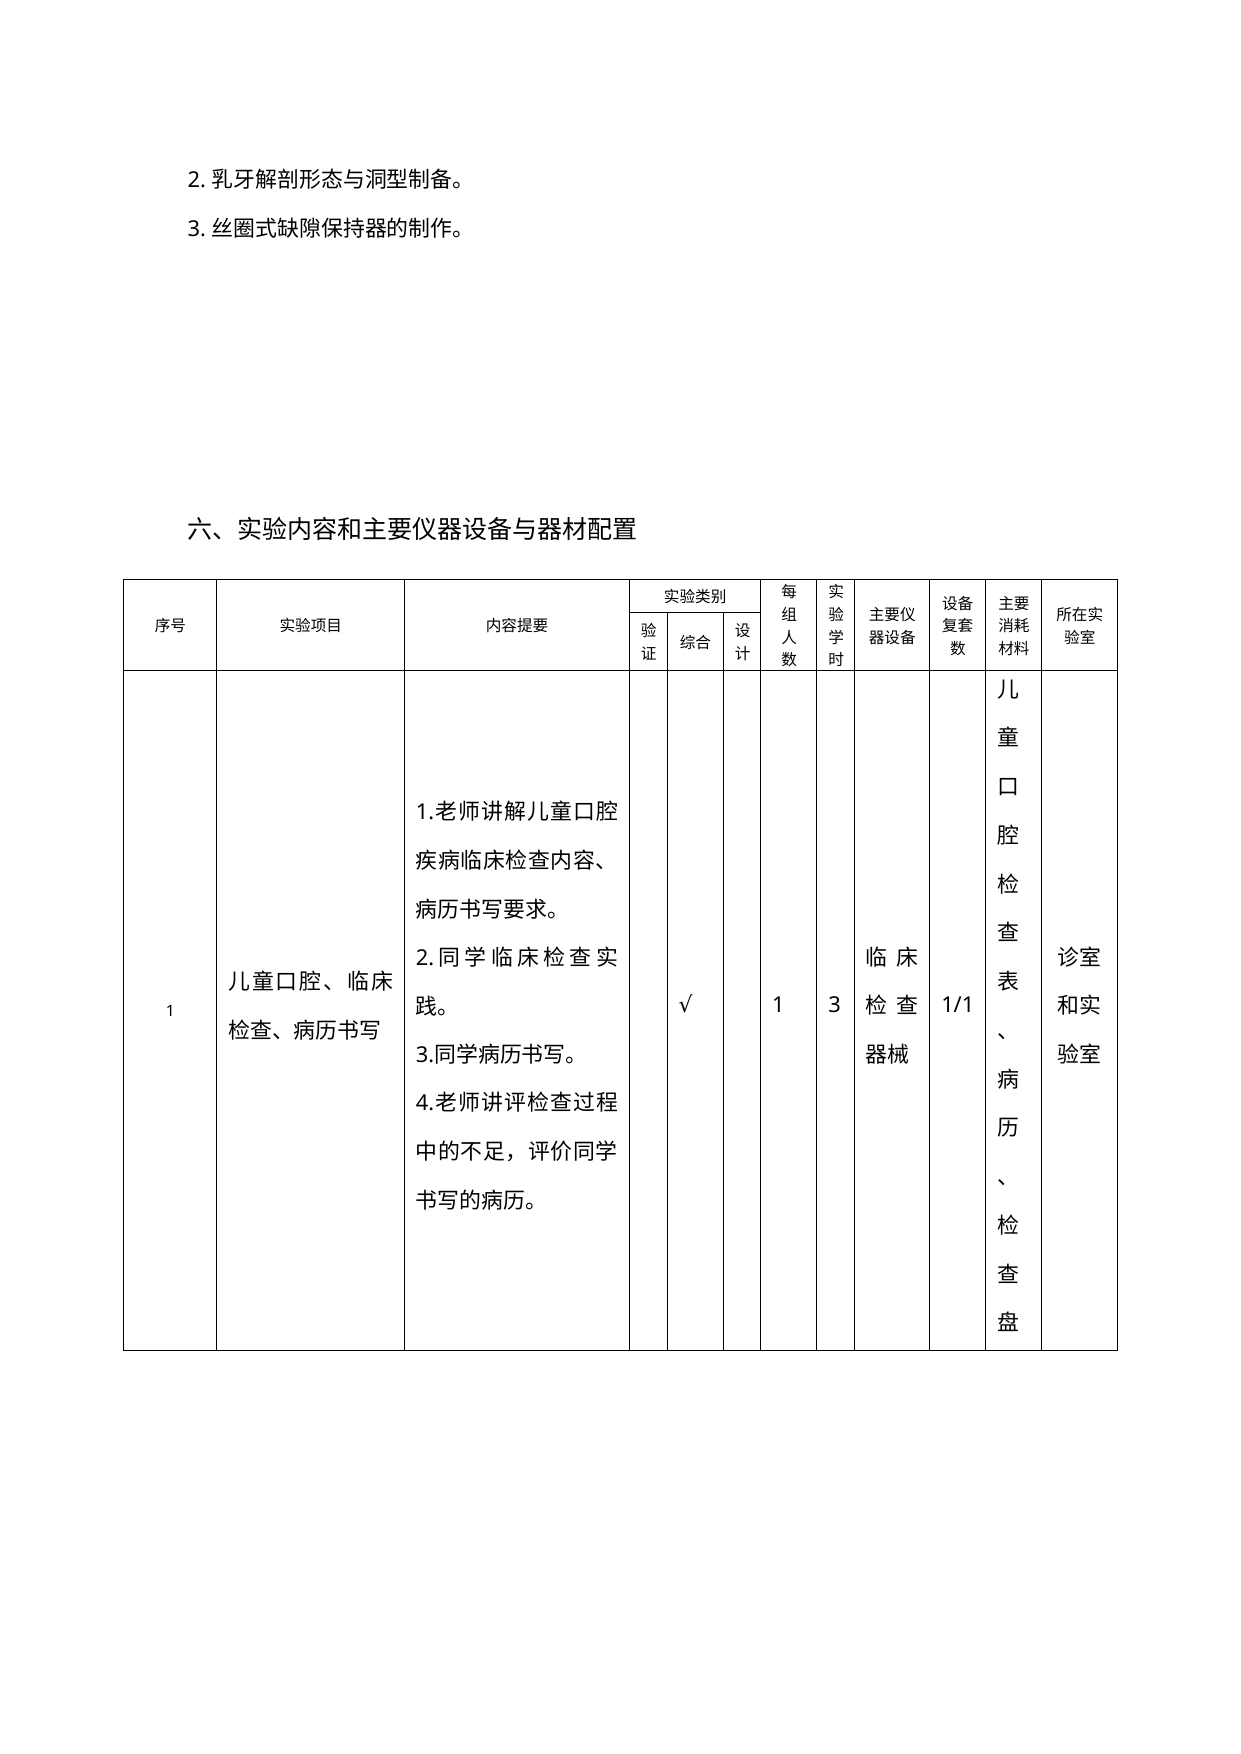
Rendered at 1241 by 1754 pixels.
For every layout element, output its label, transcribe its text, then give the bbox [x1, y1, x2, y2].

table_header 实验项目 [217, 580, 404, 670]
text 2. 乳牙解剖形态与洞型制备。 [187, 162, 1053, 194]
table_cell 设计 [724, 613, 760, 670]
table_header 每 组 人 数 [761, 580, 816, 670]
table_header 内容提要 [405, 580, 629, 670]
table_cell 1 [761, 671, 816, 1350]
text 3. 丝圈式缺隙保持器的制作。 [187, 210, 1053, 243]
table_header 主要消耗材料 [986, 580, 1041, 670]
table_cell √ [668, 671, 723, 1350]
table_cell 1/1 [930, 671, 985, 1350]
table_header 序号 [124, 580, 216, 670]
table_header 主要仪器设备 [855, 580, 929, 670]
table_cell [630, 671, 667, 1350]
table_cell 临床检查器械 [855, 671, 929, 1350]
table_cell 儿童口腔检查表、病历、检查盘 [986, 671, 1041, 1350]
table_cell [724, 671, 760, 1350]
table_header 实验学时 [817, 580, 854, 670]
table_cell 1 [124, 671, 216, 1350]
table_header 实验类别 [630, 580, 760, 612]
table_header 所在实验室 [1042, 580, 1117, 670]
table_cell 1.老师讲解儿童口腔疾病临床检查内容、病历书写要求。 2.同学临床检查实践。 3.同学病历书写。 4.老师讲评检查过程中的不足，评价同学书写的病历。 [405, 671, 629, 1350]
table_header 设备复套数 [930, 580, 985, 670]
table_cell 诊室和实验室 [1042, 671, 1117, 1350]
table_cell 儿童口腔、临床检查、病历书写 [217, 671, 404, 1350]
table_cell 综合 [668, 613, 723, 670]
text 六、实验内容和主要仪器设备与器材配置 [187, 496, 1053, 561]
table_cell 3 [817, 671, 854, 1350]
table_cell 验证 [630, 613, 667, 670]
